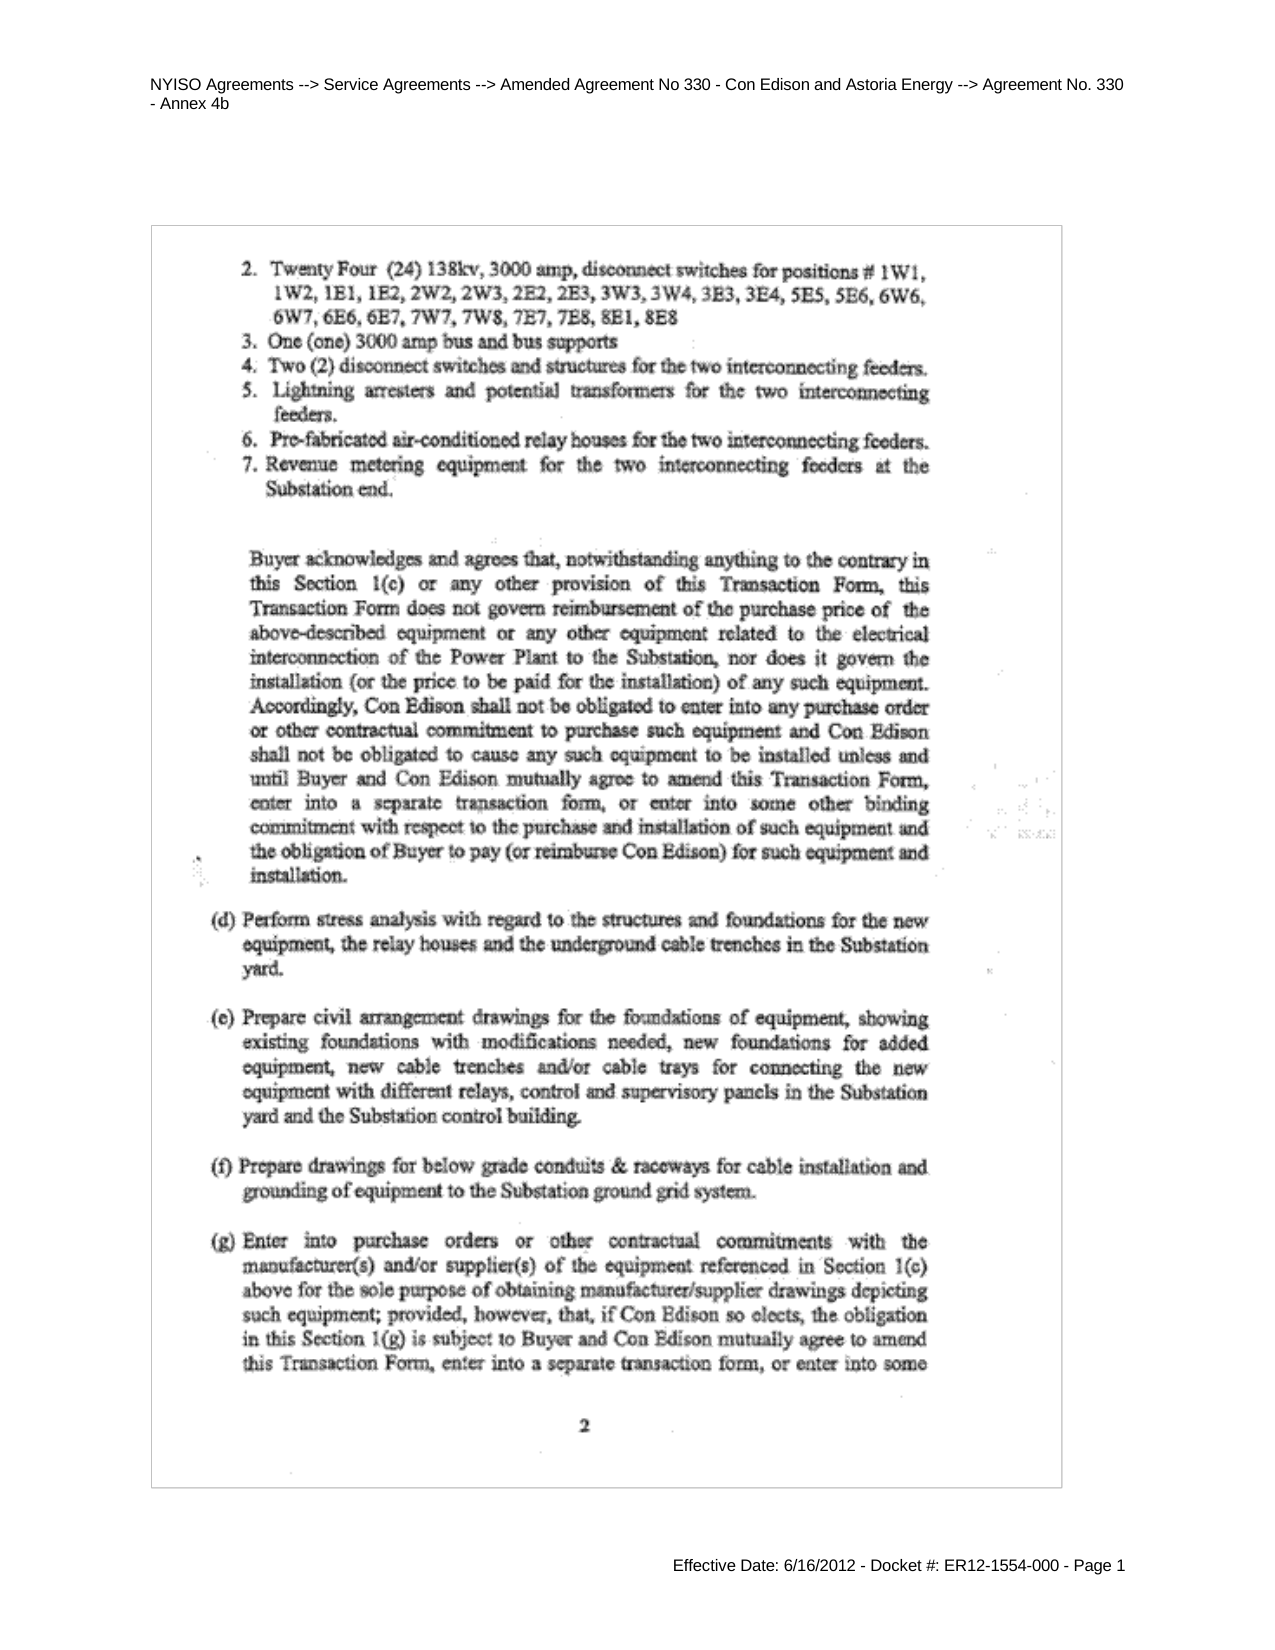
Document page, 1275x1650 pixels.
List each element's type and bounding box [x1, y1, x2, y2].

picture [150, 224, 1064, 1490]
